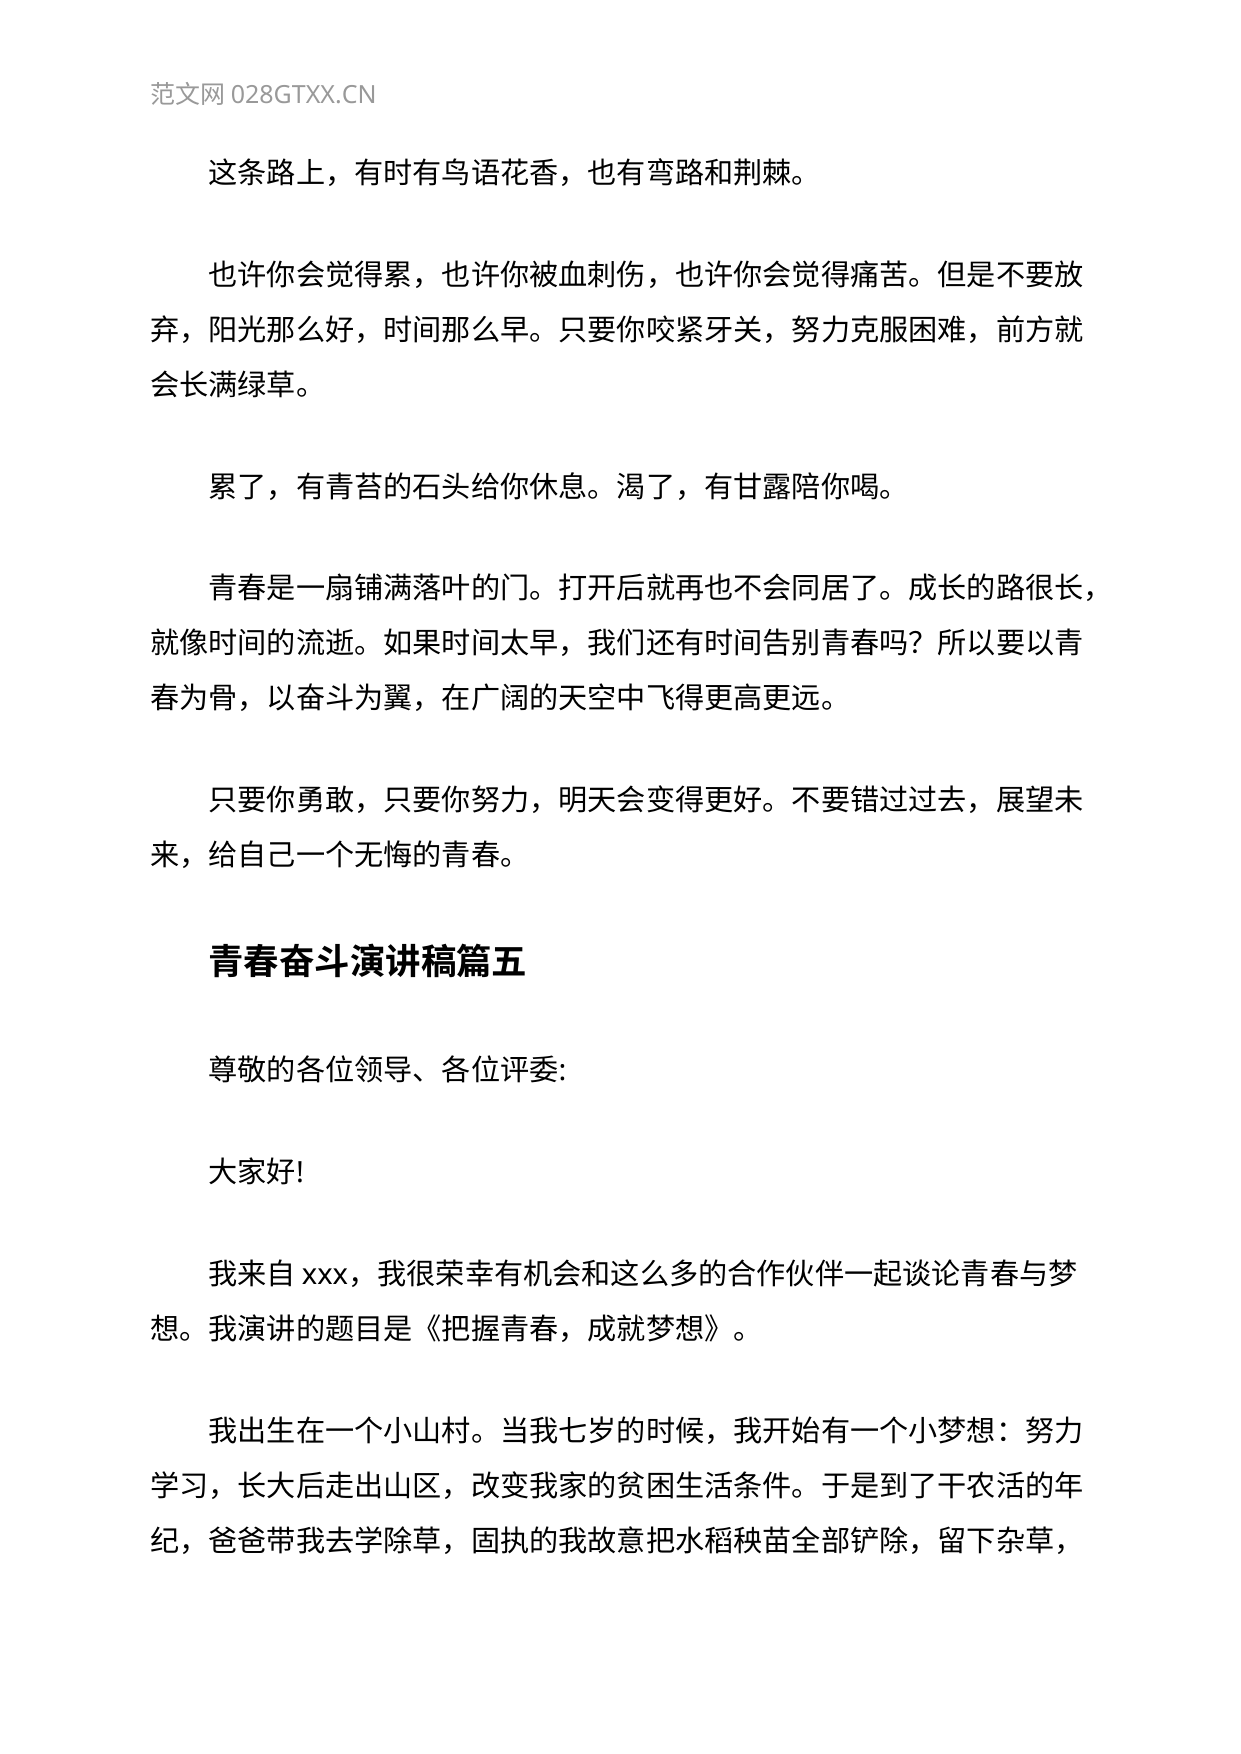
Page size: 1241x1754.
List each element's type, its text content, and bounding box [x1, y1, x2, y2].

text 累了，有青苔的石头给你休息。渴了，有甘露陪你喝。 [150, 463, 1090, 506]
text 青春是一扇铺满落叶的门。打开后就再也不会同居了。成长的路很长，就像时间的流逝。如果时间太早，我们还有时间告别青春吗？所以要以青春为骨，以奋斗为翼，在广阔的天空中飞得更高更远。 [150, 565, 1090, 717]
text 也许你会觉得累，也许你被血刺伤，也许你会觉得痛苦。但是不要放弃，阳光那么好，时间那么早。只要你咬紧牙关，努力克服困难，前方就会长满绿草。 [150, 252, 1090, 404]
text 我来自xxx，我很荣幸有机会和这么多的合作伙伴一起谈论青春与梦想。我演讲的题目是《把握青春，成就梦想》。 [150, 1251, 1090, 1348]
text 尊敬的各位领导、各位评委: [150, 1047, 1090, 1089]
text 大家好! [150, 1149, 1090, 1191]
text 只要你勇敢，只要你努力，明天会变得更好。不要错过过去，展望未来，给自己一个无悔的青春。 [150, 777, 1090, 874]
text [150, 1407, 1090, 1559]
text 这条路上，有时有鸟语花香，也有弯路和荆棘。 [150, 150, 1090, 192]
text 青春奋斗演讲稿篇五 [150, 933, 1090, 984]
